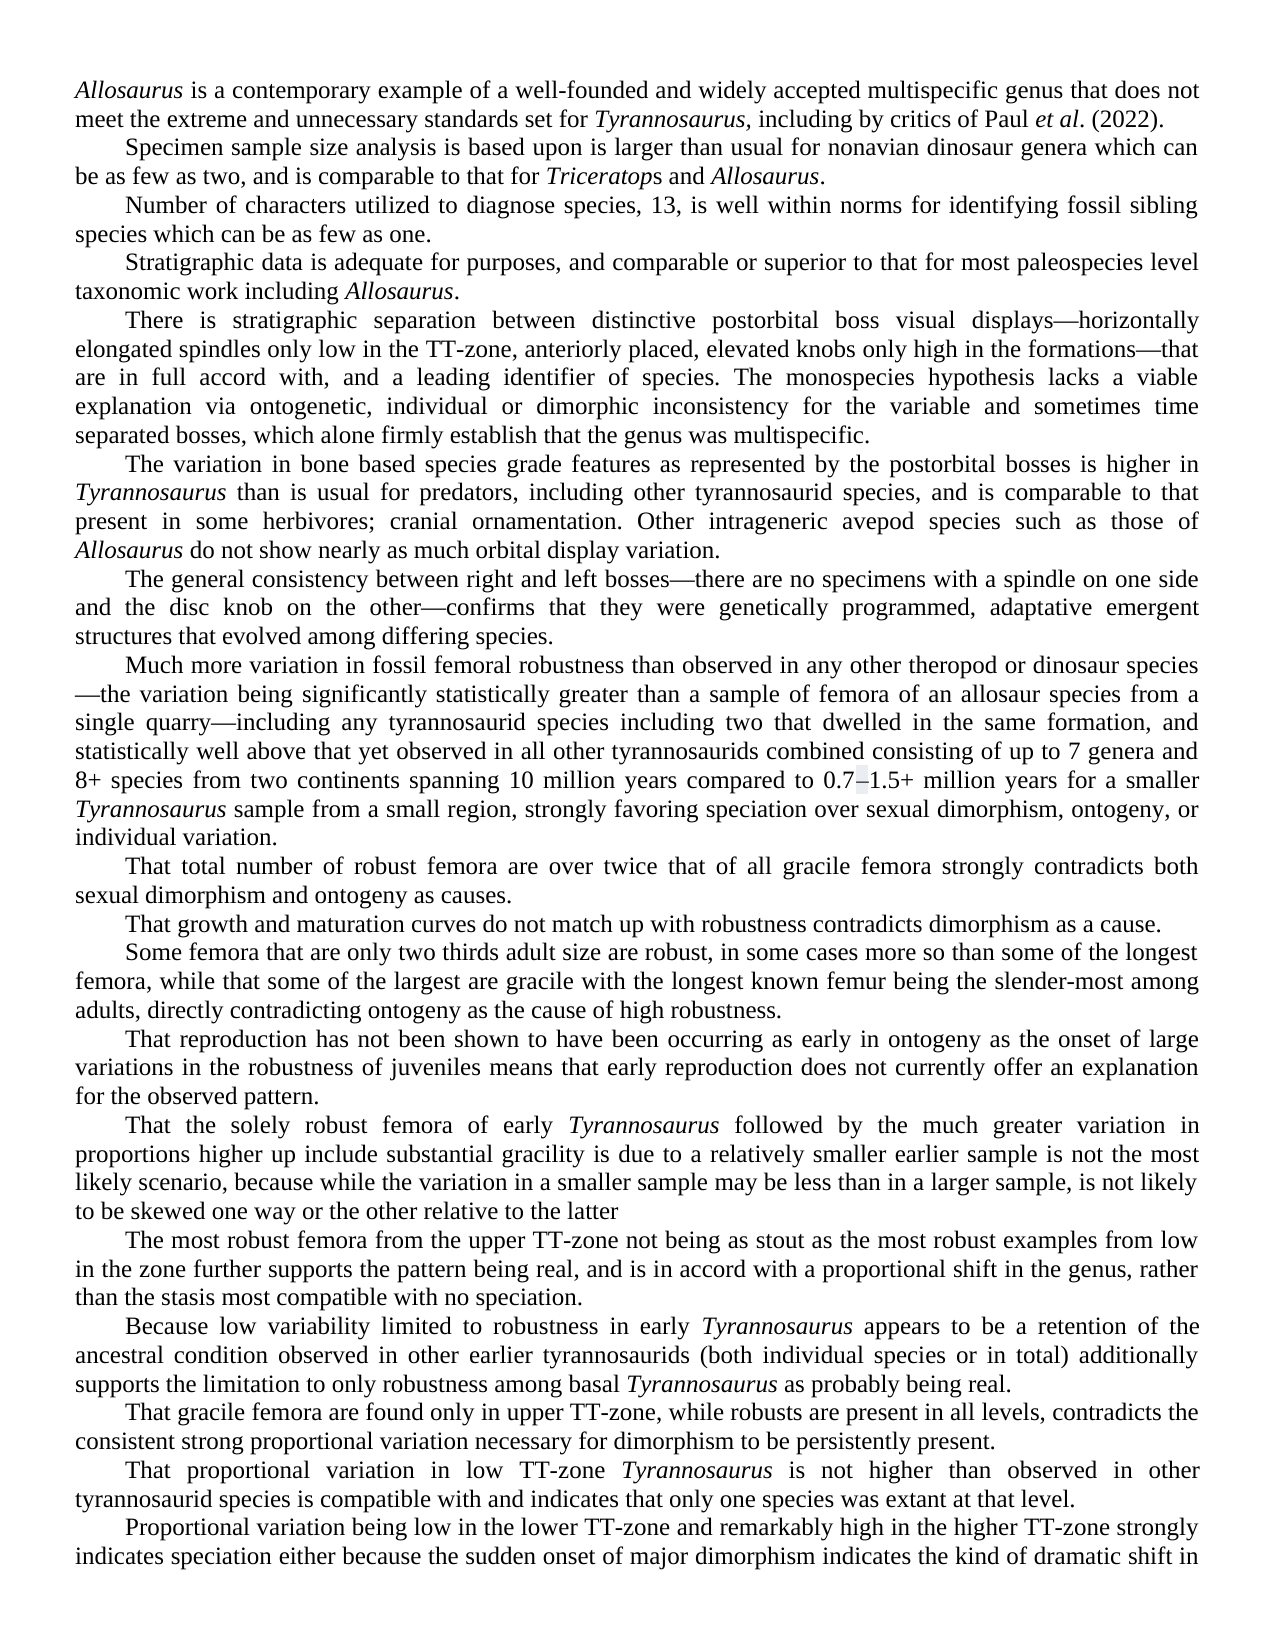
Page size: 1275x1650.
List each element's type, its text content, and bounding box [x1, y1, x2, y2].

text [75, 75, 1200, 132]
text That the solely robust femora of early Tyrannosaurus followed by the much greater variation in proportions higher up include substantial gracility is due to a relatively smaller earlier sample is not the most likely scenario, because while the variation in a smaller sample may be less than in a larger sample, is not likely to be skewed one way or the other relative to the latter [75, 1110, 1200, 1225]
text Because low variability limited to robustness in early Tyrannosaurus appears to be a retention of the ancestral condition observed in other earlier tyrannosaurids (both individual species or in total) additionally supports the limitation to only robustness among basal Tyrannosaurus as probably being real. [75, 1311, 1200, 1397]
text Much more variation in fossil femoral robustness than observed in any other theropod or dinosaur species—the variation being significantly statistically greater than a sample of femora of an allosaur species from a single quarry—including any tyrannosaurid species including two that dwelled in the same formation, and statistically well above that yet observed in all other tyrannosaurids combined consisting of up to 7 genera and 8+ species from two continents spanning 10 million years compared to 0.7–1.5+ million years for a smaller Tyrannosaurus sample from a small region, strongly favoring speciation over sexual dimorphism, ontogeny, or individual variation. [75, 650, 1200, 851]
text The variation in bone based species grade features as represented by the postorbital bosses is higher in Tyrannosaurus than is usual for predators, including other tyrannosaurid species, and is comparable to that present in some herbivores; cranial ornamentation. Other intrageneric avepod species such as those of Allosaurus do not show nearly as much orbital display variation. [75, 449, 1200, 564]
text The general consistency between right and left bosses—there are no specimens with a spindle on one side and the disc knob on the other—confirms that they were genetically programmed, adaptative emergent structures that evolved among differing species. [75, 564, 1200, 650]
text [75, 1512, 1200, 1570]
text There is stratigraphic separation between distinctive postorbital boss visual displays—horizontally elongated spindles only low in the TT-zone, anteriorly placed, elevated knobs only high in the formations—that are in full accord with, and a leading identifier of species. The monospecies hypothesis lacks a viable explanation via ontogenetic, individual or dimorphic inconsistency for the variable and sometimes time separated bosses, which alone firmly establish that the genus was multispecific. [75, 305, 1200, 449]
text That gracile femora are found only in upper TT-zone, while robusts are present in all levels, contradicts the consistent strong proportional variation necessary for dimorphism to be persistently present. [75, 1397, 1200, 1455]
text Some femora that are only two thirds adult size are robust, in some cases more so than some of the longest femora, while that some of the largest are gracile with the longest known femur being the slender-most among adults, directly contradicting ontogeny as the cause of high robustness. [75, 937, 1200, 1024]
text The most robust femora from the upper TT-zone not being as stout as the most robust examples from low in the zone further supports the pattern being real, and is in accord with a proportional shift in the genus, rather than the stasis most compatible with no speciation. [75, 1225, 1200, 1311]
text That proportional variation in low TT-zone Tyrannosaurus is not higher than observed in other tyrannosaurid species is compatible with and indicates that only one species was extant at that level. [75, 1455, 1200, 1512]
text Number of characters utilized to diagnose species, 13, is well within norms for identifying fossil sibling species which can be as few as one. [75, 190, 1200, 247]
text That growth and maturation curves do not match up with robustness contradicts dimorphism as a cause. [75, 909, 1200, 937]
text That reproduction has not been shown to have been occurring as early in ontogeny as the onset of large variations in the robustness of juveniles means that early reproduction does not currently offer an explanation for the observed pattern. [75, 1024, 1200, 1110]
text Stratigraphic data is adequate for purposes, and comparable or superior to that for most paleospecies level taxonomic work including Allosaurus. [75, 247, 1200, 305]
text That total number of robust femora are over twice that of all gracile femora strongly contradicts both sexual dimorphism and ontogeny as causes. [75, 851, 1200, 909]
text Specimen sample size analysis is based upon is larger than usual for nonavian dinosaur genera which can be as few as two, and is comparable to that for Triceratops and Allosaurus. [75, 132, 1200, 190]
